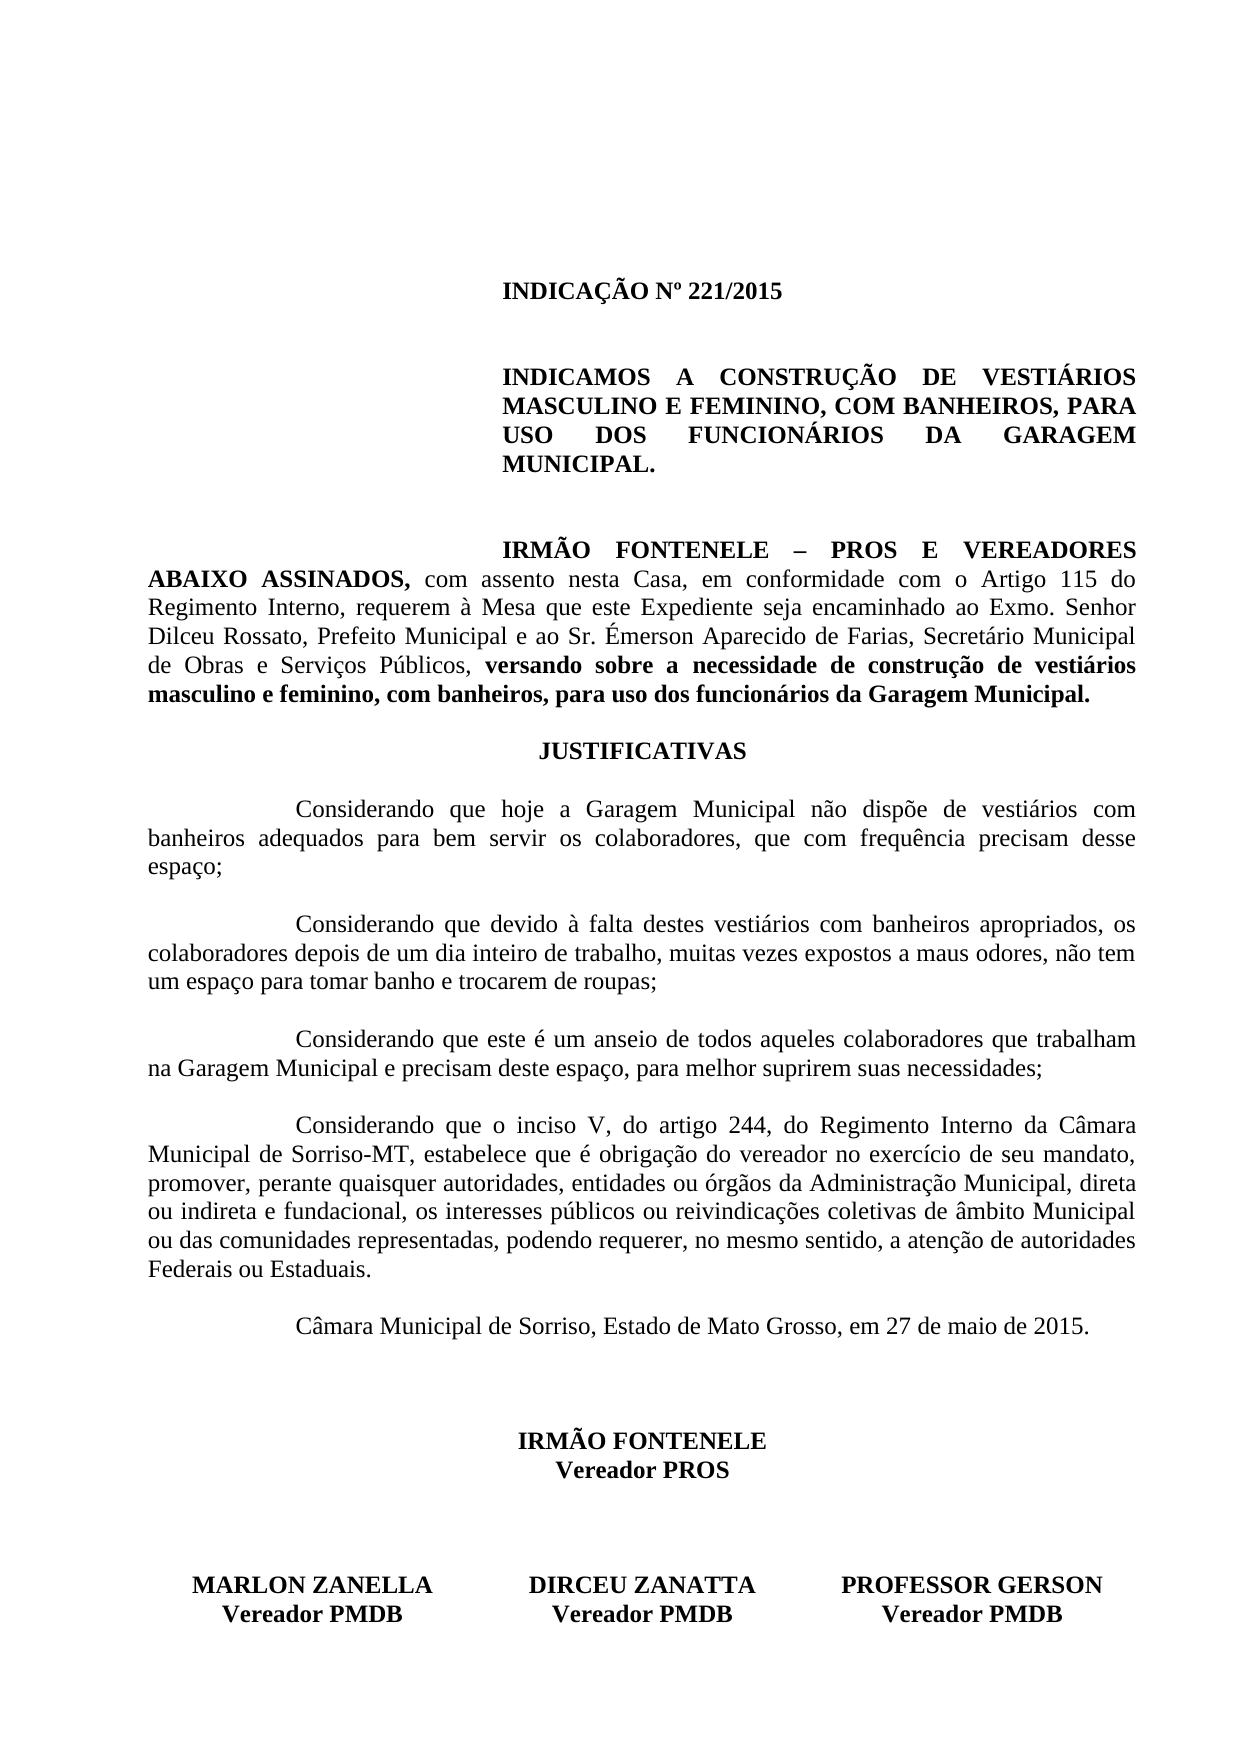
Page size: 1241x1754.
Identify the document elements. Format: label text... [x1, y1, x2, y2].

text Câmara Municipal de Sorriso, Estado de Mato Grosso, em 27 de maio de 2015. [148, 1311, 1137, 1340]
text IRMÃO FONTENELE [148, 1426, 1137, 1455]
text Considerando que o inciso V, do artigo 244, do Regimento Interno da Câmara Municipal de Sorriso-MT, estabelece que é obrigação do vereador no exercício de seu mandato, promover, perante quaisquer autoridades, entidades ou órgãos da Administração Municipal, direta ou indireta e fundacional, os interesses públicos ou reivindicações coletivas de âmbito Municipal ou das comunidades representadas, podendo requerer, no mesmo sentido, a atenção de autoridades Federais ou Estaduais. [148, 1110, 1137, 1283]
text IRMÃO FONTENELE – PROS E VEREADORES ABAIXO ASSINADOS, com assento nesta Casa, em conformidade com o Artigo 115 do Regimento Interno, requerem à Mesa que este Expediente seja encaminhado ao Exmo. Senhor Dilceu Rossato, Prefeito Municipal e ao Sr. Émerson Aparecido de Farias, Secretário Municipal de Obras e Serviços Públicos, versando sobre a necessidade de construção de vestiários masculino e feminino, com banheiros, para uso dos funcionários da Garagem Municipal. [148, 535, 1137, 708]
text INDICAMOS A CONSTRUÇÃO DE VESTIÁRIOS MASCULINO E FEMININO, COM BANHEIROS, PARA USO DOS FUNCIONÁRIOS DA GARAGEM MUNICIPAL. [502, 362, 1137, 477]
text Considerando que devido à falta destes vestiários com banheiros apropriados, os colaboradores depois de um dia inteiro de trabalho, muitas vezes expostos a maus odores, não tem um espaço para tomar banho e trocarem de roupas; [148, 909, 1137, 995]
table_header MARLON ZANELLA Vereador PMDB [148, 1570, 477, 1628]
text INDICAÇÃO Nº 221/2015 [502, 276, 1137, 305]
text Considerando que este é um anseio de todos aqueles colaboradores que trabalham na Garagem Municipal e precisam deste espaço, para melhor suprirem suas necessidades; [148, 1024, 1137, 1081]
table_header DIRCEU ZANATTA Vereador PMDB [478, 1570, 807, 1628]
text Considerando que hoje a Garagem Municipal não dispõe de vestiários com banheiros adequados para bem servir os colaboradores, que com frequência precisam desse espaço; [148, 794, 1137, 880]
text Vereador PROS [148, 1455, 1137, 1484]
text JUSTIFICATIVAS [148, 736, 1137, 765]
table_header PROFESSOR GERSON Vereador PMDB [807, 1570, 1137, 1628]
